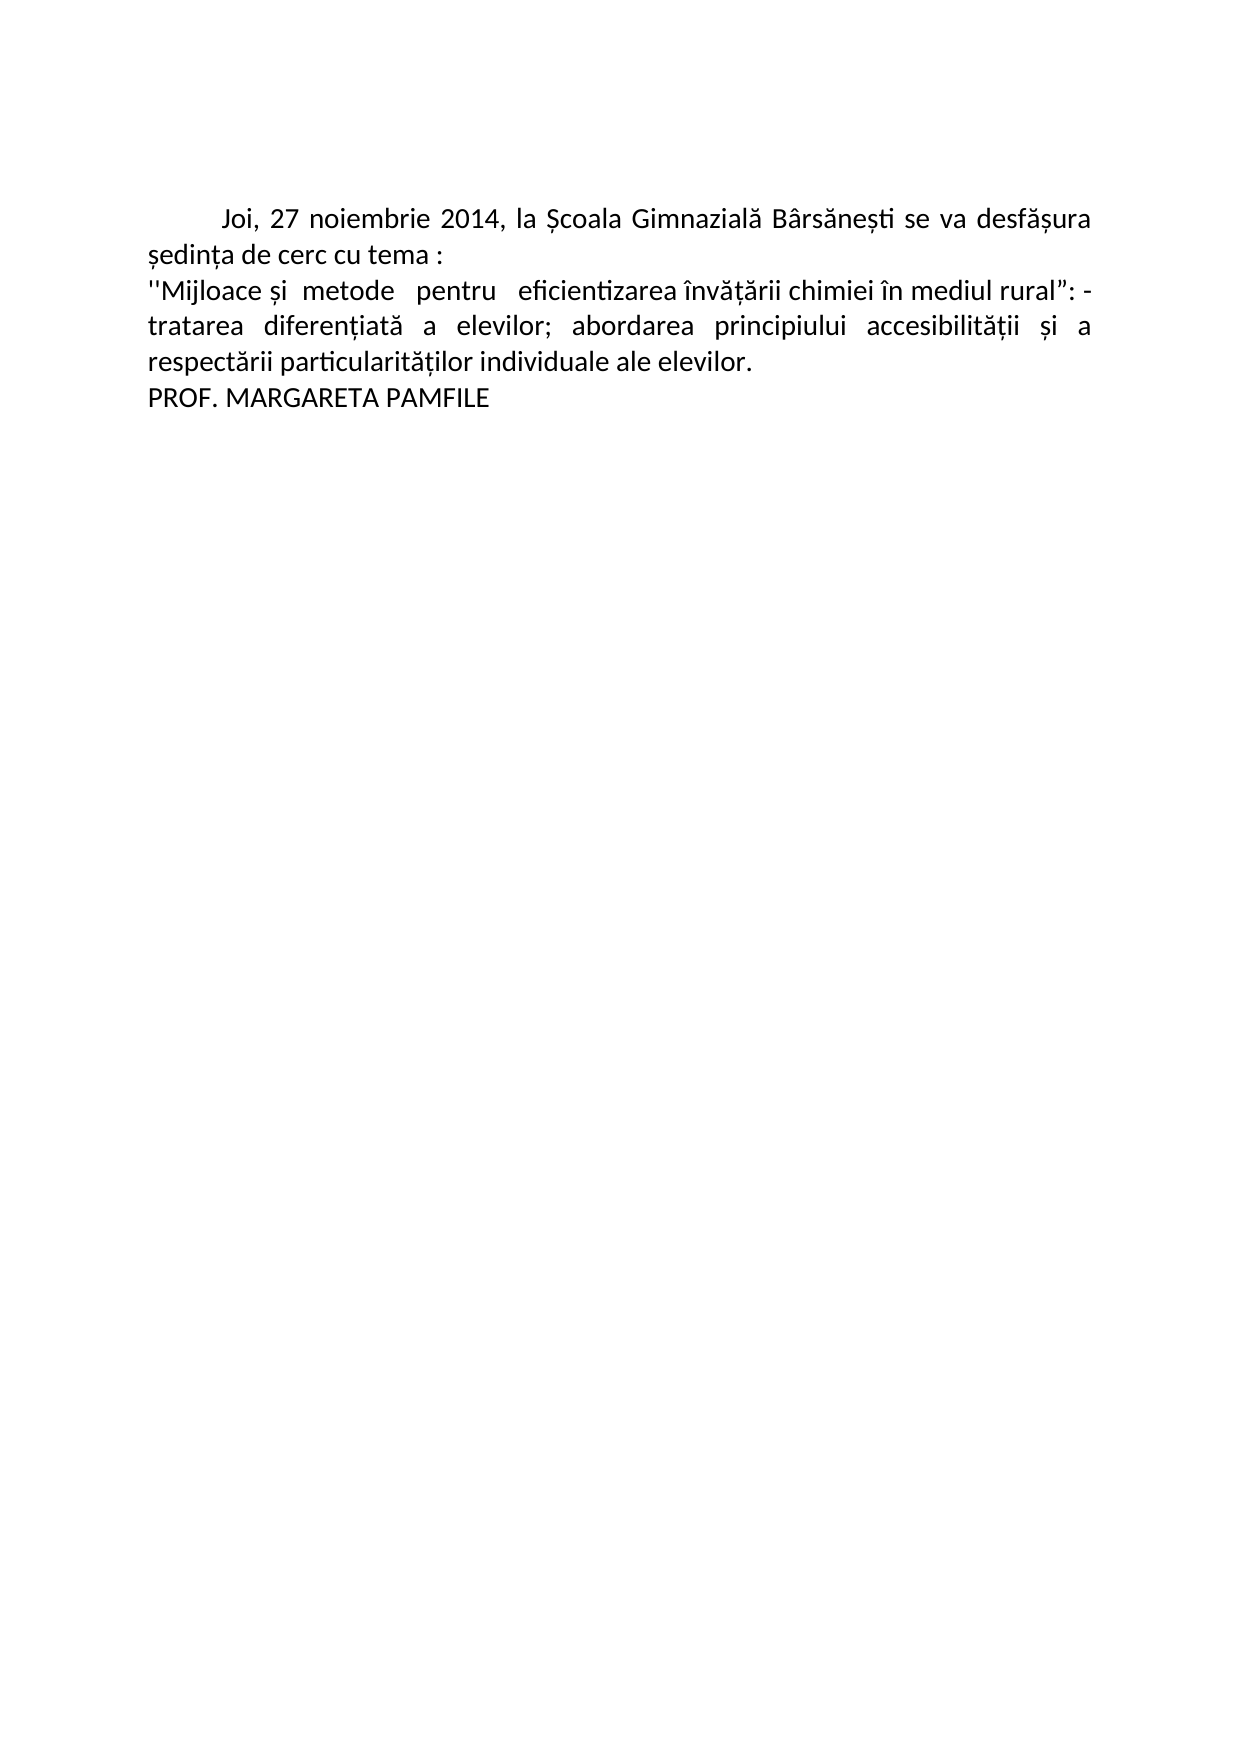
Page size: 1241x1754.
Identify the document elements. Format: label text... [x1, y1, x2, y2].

text Joi, 27 noiembrie 2014, la Școala Gimnazială Bârsănești se va desfășura ședința de cerc cu tema : [148, 201, 1093, 272]
text PROF. MARGARETA PAMFILE [148, 379, 1093, 414]
text ''Mijloace şi metode pentru eficientizarea învăţării chimiei în mediul rural”: - tratarea diferențiată a elevilor; abordarea principiului accesibilității și a respectării particularităților individuale ale elevilor. [148, 272, 1093, 379]
